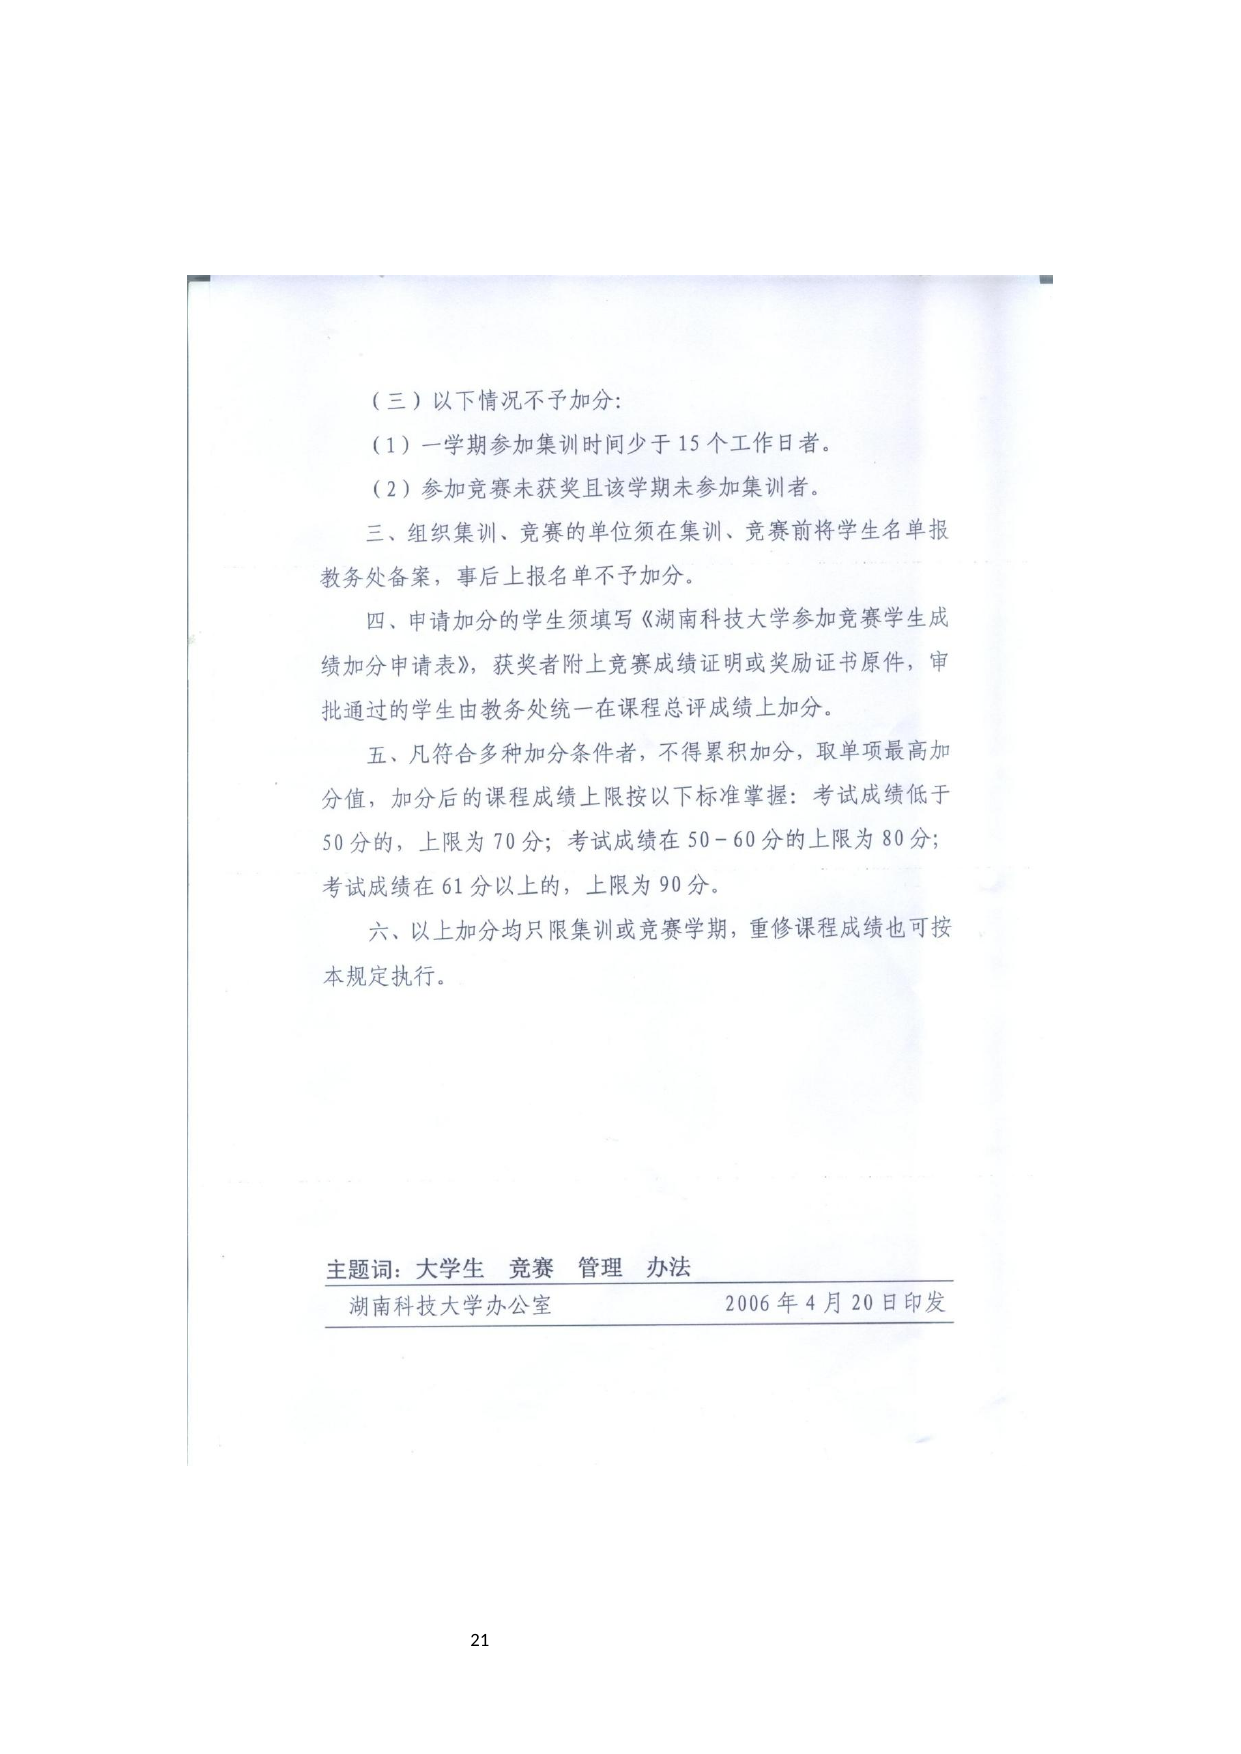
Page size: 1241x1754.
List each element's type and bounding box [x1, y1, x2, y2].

picture [187, 275, 1053, 1466]
